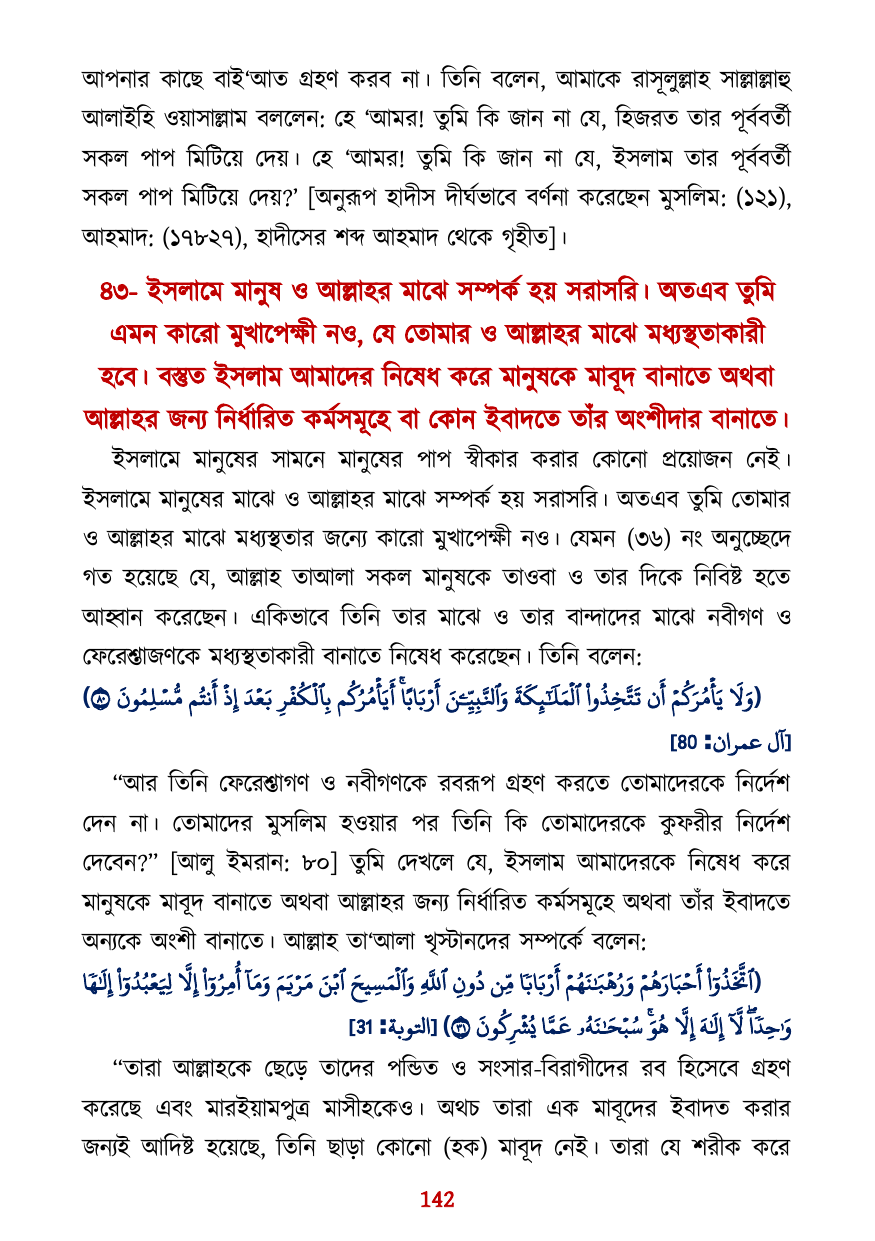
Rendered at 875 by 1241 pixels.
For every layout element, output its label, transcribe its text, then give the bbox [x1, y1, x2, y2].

text “আর তিনি ফেরেশ্তাগণ ও নবীগণকে রবরূপ গ্রহণ করতে তোমাদেরকে নির্দেশ দেন না। তোমাদের মুসলিম হওয়ার পর তিনি কি তোমাদেরকে কুফরীর নির্দেশ দেবেন?” [আলু ইমরান: ৮০] তুমি দেখলে যে, ইসলাম আমাদেরকে নিষেধ করে মানুষকে মাবূদ বানাতে অথবা আল্লাহর জন্য নির্ধারিত কর্মসমূহে অথবা তাঁর ইবাদতে অন্যকে অংশী বানাতে। আল্লাহ তা‘আলা খৃস্টানদের সম্পর্কে বলেন: [83, 763, 791, 960]
text ইসলামে মানুষের সামনে মানুষের পাপ স্বীকার করার কোনো প্রয়োজন নেই। ইসলামে মানুষের মাঝে ও আল্লাহর মাঝে সম্পর্ক হয় সরাসরি। অতএব তুমি তোমার ও আল্লাহর মাঝে মধ্যস্থতার জন্যে কারো মুখাপেক্ষী নও। যেমন (৩৬) নং অনুচ্ছেদে গত হয়েছে যে, আল্লাহ তাআলা সকল মানুষকে তাওবা ও তার দিকে নিবিষ্ট হতে আহ্বান করেছেন। একিভাবে তিনি তার মাঝে ও তার বান্দাদের মাঝে নবীগণ ও ফেরেশ্তাজণকে মধ্যস্থতাকারী বানাতে নিষেধ করেছেন। তিনি বলেন: [83, 439, 791, 676]
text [83, 59, 791, 256]
subtitle ৪৩- ইসলামে মানুষ ও আল্লাহর মাঝে সম্পর্ক হয় সরাসরি। অতএব তুমি এমন কারো মুখাপেক্ষী নও, যে তোমার ও আল্লাহর মাঝে মধ্যস্থতাকারী হবে। বস্তুত ইসলাম আমাদের নিষেধ করে মানুষকে মাবূদ বানাতে অথবা আল্লাহর জন্য নির্ধারিত কর্মসমূহে বা কোন ইবাদতে তাঁর অংশীদার বানাতে। [83, 268, 791, 439]
text ﴿ٱتَّخَذُوٓاْ أَحۡبَارَهُمۡ وَرُهۡبَٰنَهُمۡ أَرۡبَابٗا مِّن دُونِ ٱللَّهِ وَٱلۡمَسِيحَ ٱبۡنَ مَرۡيَمَ وَمَآ أُمِرُوٓاْ إِلَّا لِيَعۡبُدُوٓاْ إِلَٰهٗا وَٰحِدٗاۖ لَّآ إِلَٰهَ إِلَّا هُوَۚ سُبۡحَٰنَهُۥ عَمَّا يُشۡرِكُونَ ٣١﴾ [التوبة: 31] [83, 960, 791, 1048]
text ﴿وَلَا يَأۡمُرَكُمۡ أَن تَتَّخِذُواْ ٱلۡمَلَٰٓئِكَةَ وَٱلنَّبِيِّـۧنَ أَرۡبَابًاۚ أَيَأۡمُرُكُم بِٱلۡكُفۡرِ بَعۡدَ إِذۡ أَنتُم مُّسۡلِمُونَ ٨٠﴾ [آل عمران: 80] [83, 676, 791, 763]
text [83, 1048, 791, 1166]
